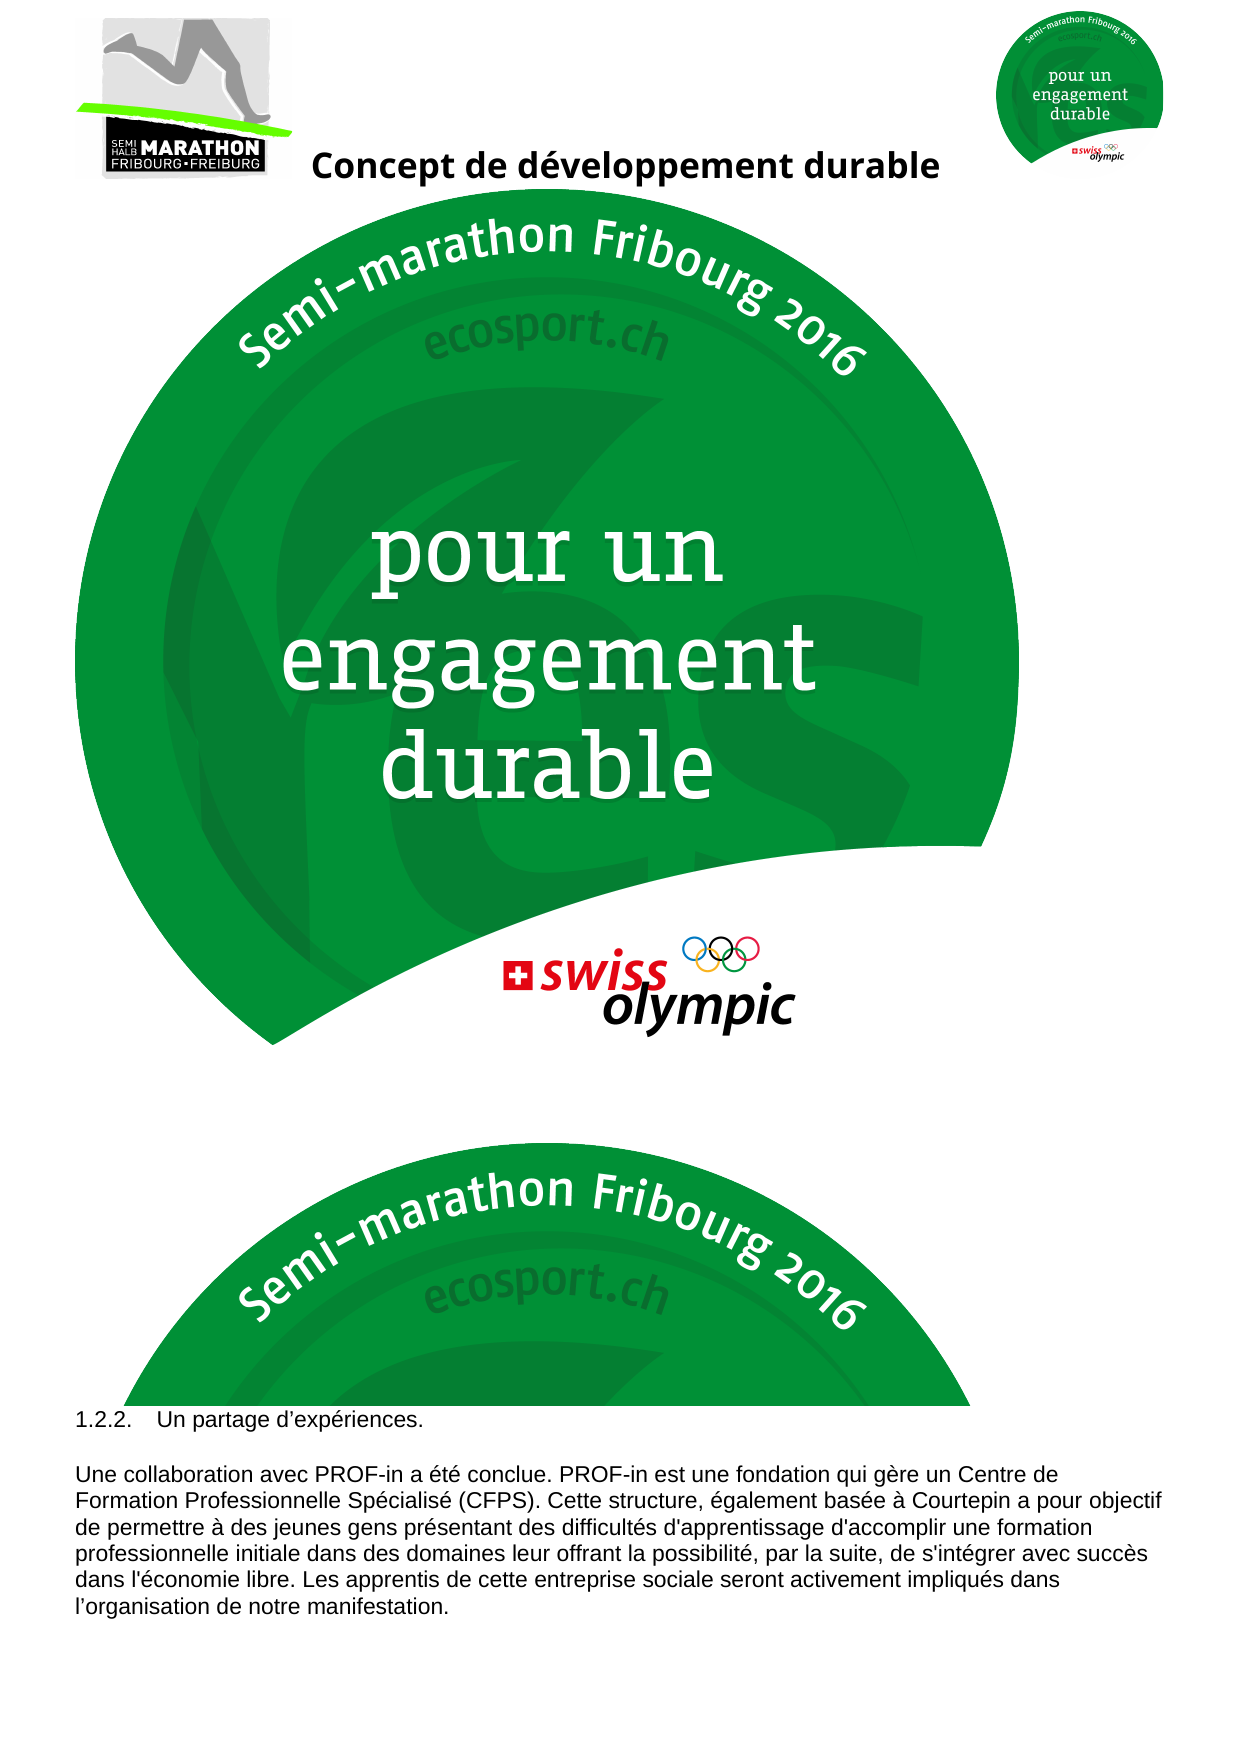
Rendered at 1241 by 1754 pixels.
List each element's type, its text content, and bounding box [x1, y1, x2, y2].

picture [75, 189, 1019, 1133]
subtitle Un partage d’expériences. [75, 1406, 1165, 1432]
picture [75, 18, 293, 179]
picture [996, 11, 1164, 179]
picture [75, 1143, 1019, 1406]
text Une collaboration avec PROF-in a été conclue. PROF-in est une fondation qui gère un Centre de Formation Professionnelle Spécialisé (CFPS). Cette structure, également basée à Courtepin a pour objectif de permettre à des jeunes gens présentant des difficultés d'apprentissage d'accomplir une formation professionnelle initiale dans des domaines leur offrant la possibilité, par la suite, de s'intégrer avec succès dans l'économie libre. Les apprentis de cette entreprise sociale seront activement impliqués dans l’organisation de notre manifestation. [75, 1461, 1165, 1619]
